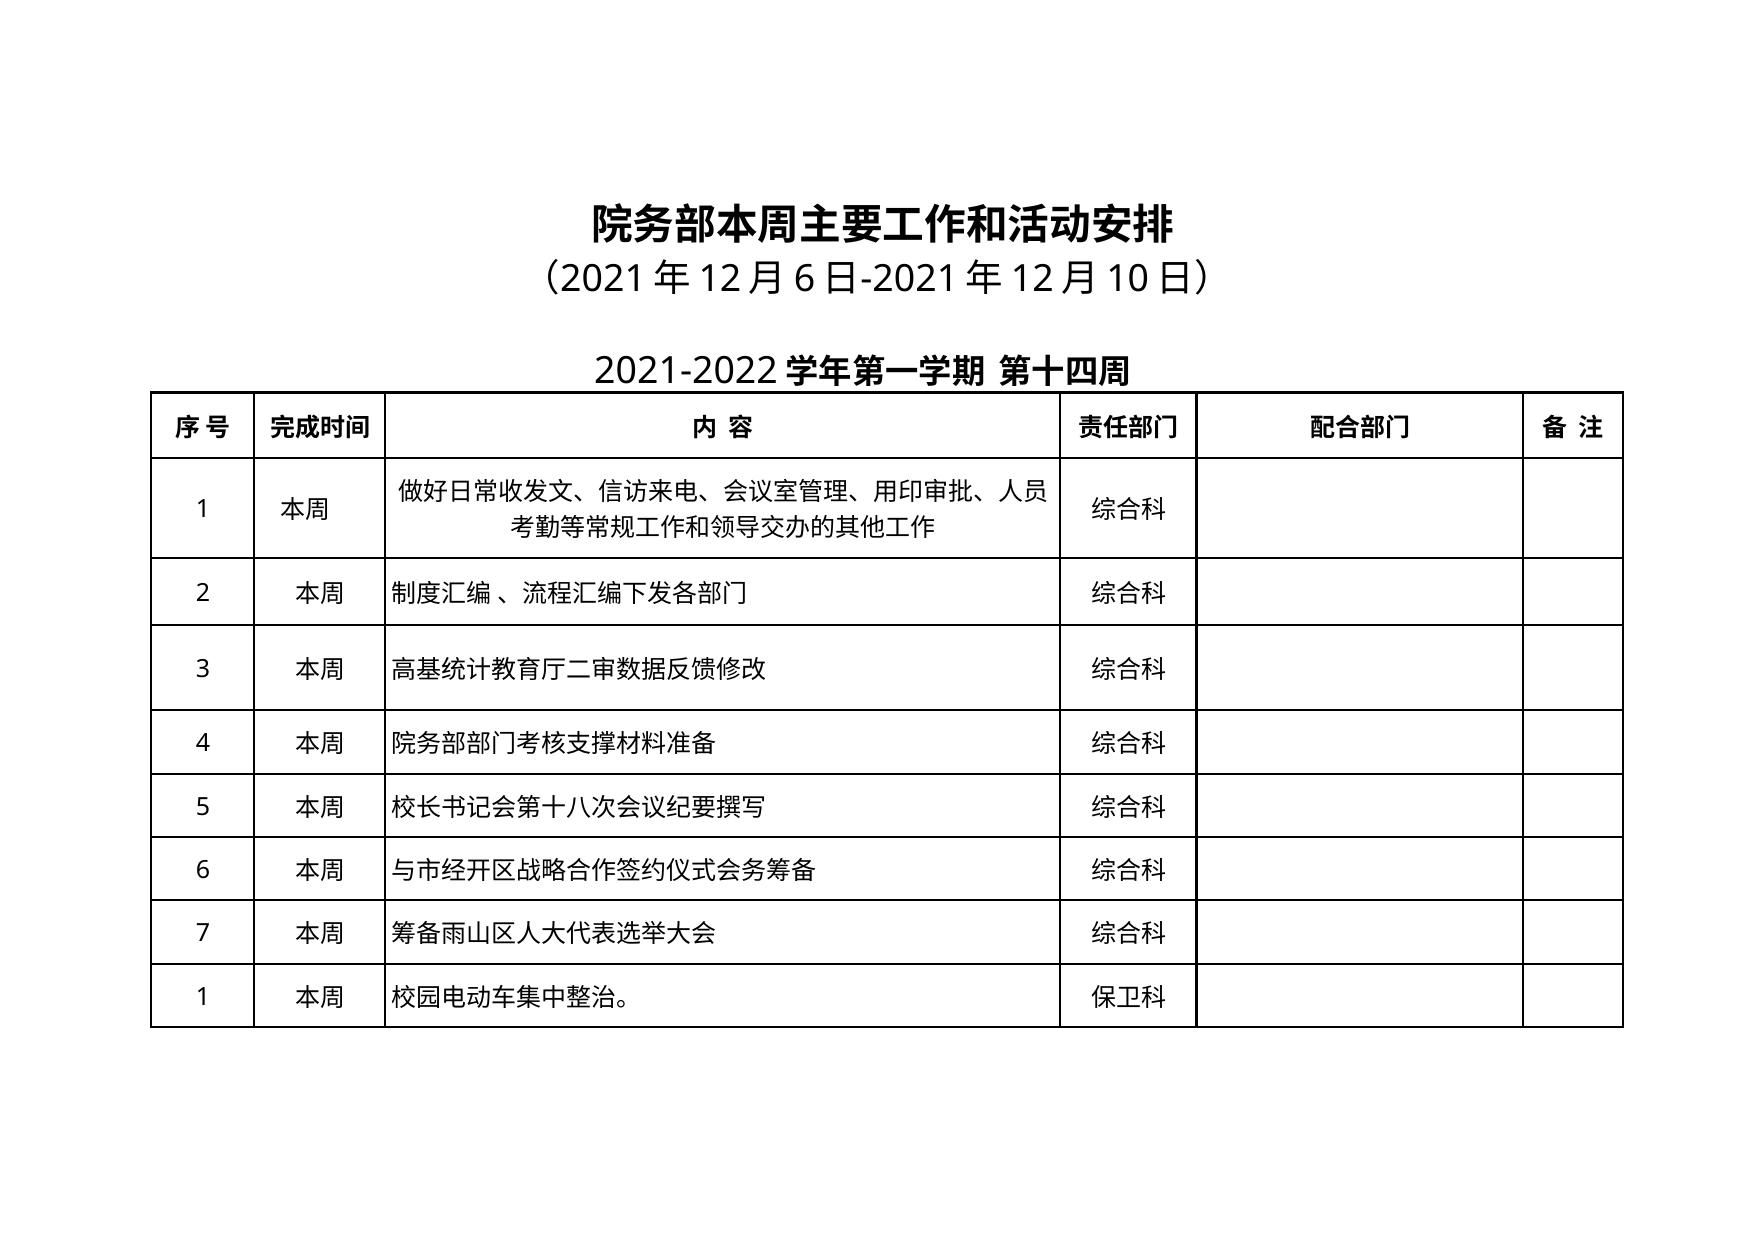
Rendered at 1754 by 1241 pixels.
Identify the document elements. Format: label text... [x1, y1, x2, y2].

table_cell 5 [152, 775, 253, 836]
table_cell 本周 [255, 626, 384, 709]
table_header 配合部门 [1198, 394, 1522, 457]
table_cell [1198, 626, 1522, 709]
text 院务部本周主要工作和活动安排 [150, 198, 1604, 250]
table_cell 综合科 [1061, 711, 1195, 772]
table_cell 综合科 [1061, 459, 1195, 557]
table_cell 本周 [255, 775, 384, 836]
table_header 责任部门 [1061, 394, 1195, 457]
table_cell 本周 [255, 901, 384, 962]
table_cell [1198, 901, 1522, 962]
table_cell [1524, 901, 1622, 962]
table_header 完成时间 [255, 394, 384, 457]
table_header 序 号 [152, 394, 253, 457]
table_cell [1198, 459, 1522, 557]
table_cell 制度汇编 、流程汇编下发各部门 [386, 559, 1059, 624]
table_cell 本周 [255, 838, 384, 899]
table_cell 校园电动车集中整治。 [386, 965, 1059, 1026]
table_cell [1198, 711, 1522, 772]
table_cell 综合科 [1061, 626, 1195, 709]
table_header 备 注 [1524, 394, 1622, 457]
table_cell 1 [152, 459, 253, 557]
text 2021-2022学年第一学期 第十四周 [150, 354, 1604, 391]
text （2021年12月6日-2021年12月10日） [150, 250, 1604, 302]
table_cell 2 [152, 559, 253, 624]
table_cell 综合科 [1061, 775, 1195, 836]
table_cell [1524, 775, 1622, 836]
table_cell 本周 [255, 559, 384, 624]
table_cell 综合科 [1061, 838, 1195, 899]
table_cell 校长书记会第十八次会议纪要撰写 [386, 775, 1059, 836]
table_cell [1524, 965, 1622, 1026]
table_cell [1198, 775, 1522, 836]
table_cell 做好日常收发文、信访来电、会议室管理、用印审批、人员考勤等常规工作和领导交办的其他工作 [386, 459, 1059, 557]
table_cell [1198, 965, 1522, 1026]
table_cell 本周 [255, 711, 384, 772]
table_cell 高基统计教育厅二审数据反馈修改 [386, 626, 1059, 709]
table_cell 综合科 [1061, 559, 1195, 624]
table_cell 综合科 [1061, 901, 1195, 962]
table_cell 本周 [255, 459, 384, 557]
table_cell [1524, 711, 1622, 772]
table_cell [1198, 559, 1522, 624]
table_cell 7 [152, 901, 253, 962]
table_cell 4 [152, 711, 253, 772]
table_header 内 容 [386, 394, 1059, 457]
table_cell [1198, 838, 1522, 899]
table_cell [1524, 626, 1622, 709]
table_cell 6 [152, 838, 253, 899]
table_cell [1524, 459, 1622, 557]
table_cell [1524, 838, 1622, 899]
table_cell 筹备雨山区人大代表选举大会 [386, 901, 1059, 962]
table_cell 3 [152, 626, 253, 709]
table_cell [1524, 559, 1622, 624]
table_cell 1 [152, 965, 253, 1026]
table_cell 与市经开区战略合作签约仪式会务筹备 [386, 838, 1059, 899]
table_cell 院务部部门考核支撑材料准备 [386, 711, 1059, 772]
table_cell 本周 [255, 965, 384, 1026]
table_cell 保卫科 [1061, 965, 1195, 1026]
